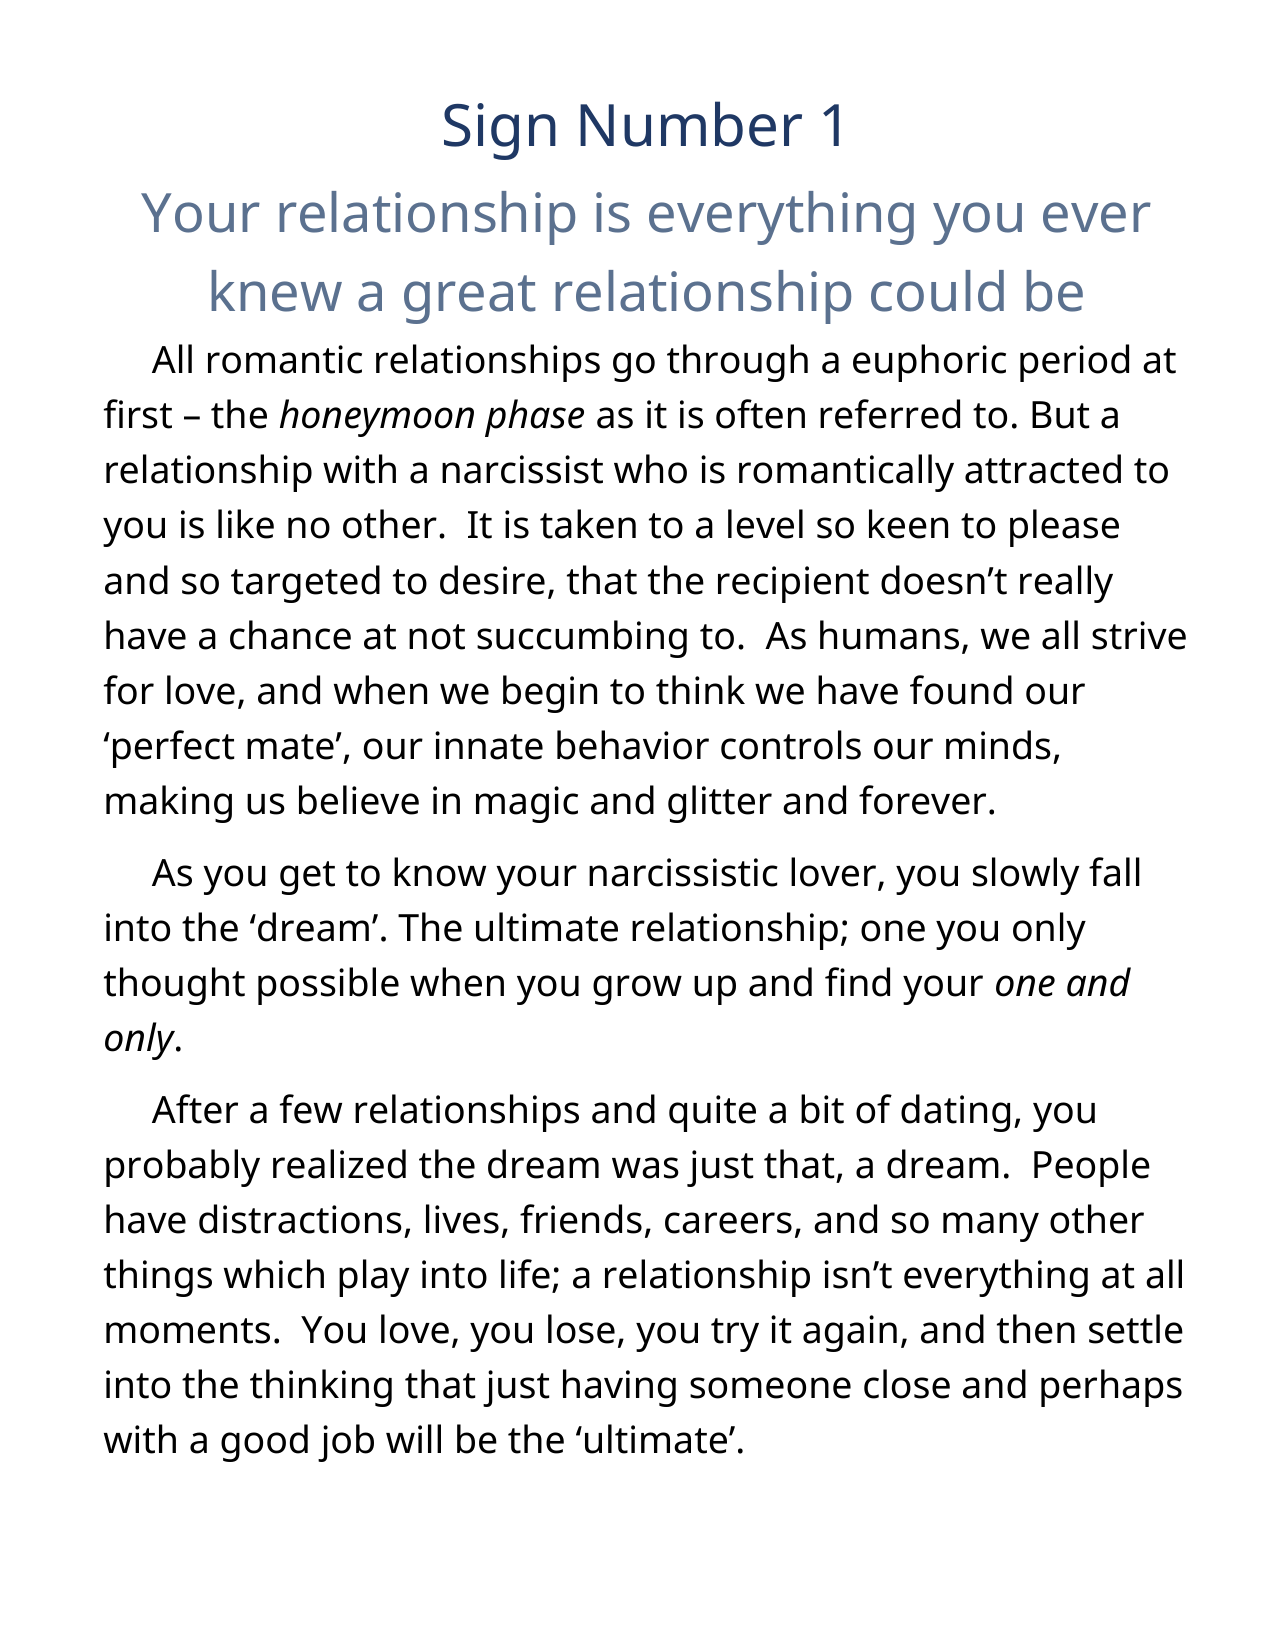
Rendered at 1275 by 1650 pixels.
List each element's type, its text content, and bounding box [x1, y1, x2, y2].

text As you get to know your narcissistic lover, you slowly fall into the ‘dream’. The ultimate relationship; one you only thought possible when you grow up and find your one and only. [103, 846, 1191, 1062]
subtitle Your relationship is everything you ever knew a great relationship could be [103, 174, 1191, 328]
subtitle Sign Number 1 [103, 84, 1191, 164]
text All romantic relationships go through a euphoric period at first – the honeymoon phase as it is often referred to. But a relationship with a narcissist who is romantically attracted to you is like no other. It is taken to a level so keen to please and so targeted to desire, that the recipient doesn’t really have a chance at not succumbing to. As humans, we all strive for love, and when we begin to think we have found our ‘perfect mate’, our innate behavior controls our minds, making us believe in magic and glitter and forever. [103, 333, 1191, 825]
text After a few relationships and quite a bit of dating, you probably realized the dream was just that, a dream. People have distractions, lives, friends, careers, and so many other things which play into life; a relationship isn’t everything at all moments. You love, you lose, you try it again, and then settle into the thinking that just having someone close and perhaps with a good job will be the ‘ultimate’. [103, 1083, 1191, 1465]
